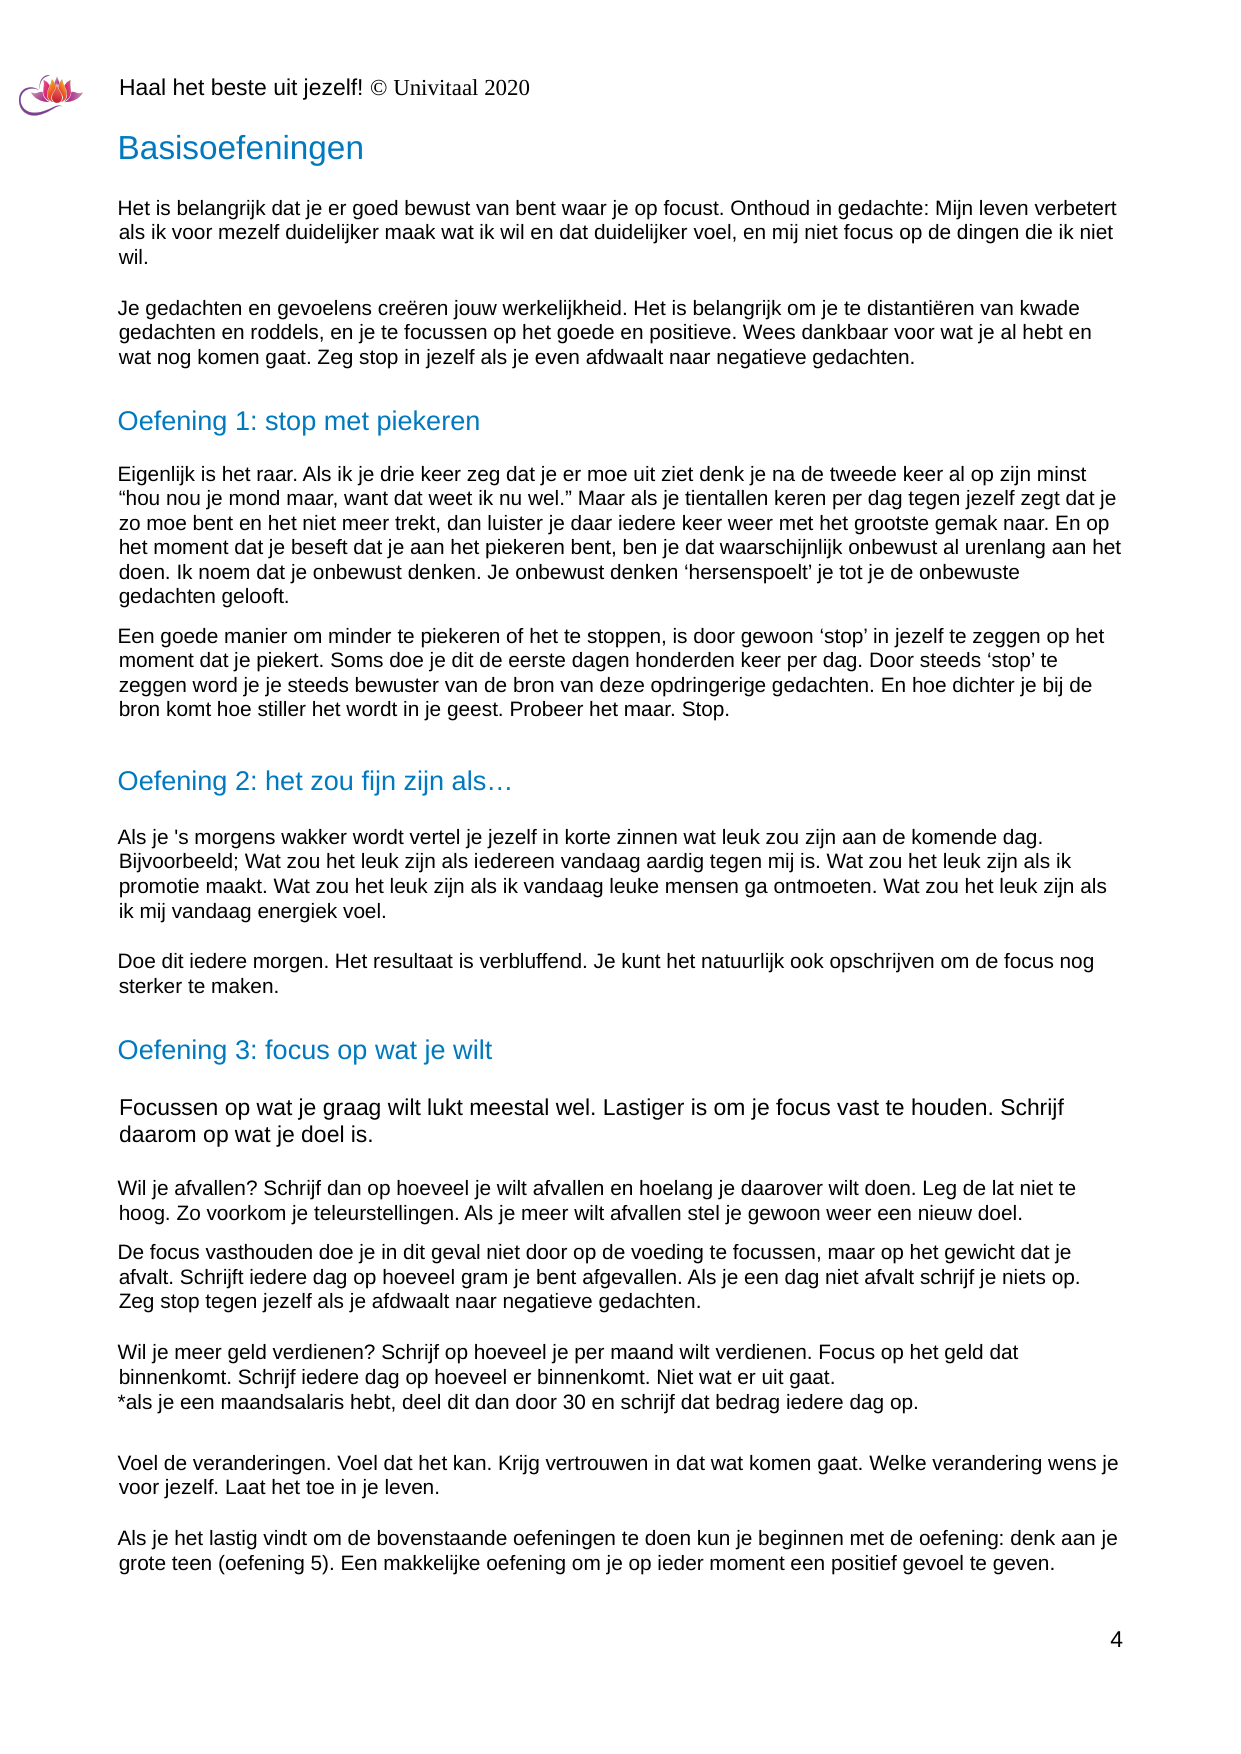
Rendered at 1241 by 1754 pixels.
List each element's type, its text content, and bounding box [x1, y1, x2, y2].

text Als je 's morgens wakker wordt vertel je jezelf in korte zinnen wat leuk zou zijn aan de komende dag. Bijvoorbeeld; Wat zou het leuk zijn als iedereen vandaag aardig tegen mij is. Wat zou het leuk zijn als ik promotie maakt. Wat zou het leuk zijn als ik vandaag leuke mensen ga ontmoeten. Wat zou het leuk zijn als ik mij vandaag energiek voel. [117, 825, 1123, 922]
text Wil je afvallen? Schrijf dan op hoeveel je wilt afvallen en hoelang je daarover wilt doen. Leg de lat niet te hoog. Zo voorkom je teleurstellingen. Als je meer wilt afvallen stel je gewoon weer een nieuw doel. [117, 1176, 1123, 1225]
text *als je een maandsalaris hebt, deel dit dan door 30 en schrijf dat bedrag iedere dag op. [117, 1390, 1123, 1414]
text Eigenlijk is het raar. Als ik je drie keer zeg dat je er moe uit ziet denk je na de tweede keer al op zijn minst “hou nou je mond maar, want dat weet ik nu wel.” Maar als je tientallen keren per dag tegen jezelf zegt dat je zo moe bent en het niet meer trekt, dan luister je daar iedere keer weer met het grootste gemak naar. En op het moment dat je beseft dat je aan het piekeren bent, ben je dat waarschijnlijk onbewust al urenlang aan het doen. Ik noem dat je onbewust denken. Je onbewust denken ‘hersenspoelt’ je tot je de onbewuste gedachten gelooft. [117, 461, 1123, 608]
text Doe dit iedere morgen. Het resultaat is verbluffend. Je kunt het natuurlijk ook opschrijven om de focus nog sterker te maken. [117, 949, 1123, 998]
subtitle Oefening 1: stop met piekeren [117, 404, 1124, 436]
text De focus vasthouden doe je in dit geval niet door op de voeding te focussen, maar op het gewicht dat je afvalt. Schrijft iedere dag op hoeveel gram je bent afgevallen. Als je een dag niet afvalt schrijf je niets op. Zeg stop tegen jezelf als je afdwaalt naar negatieve gedachten. [117, 1240, 1123, 1313]
text Voel de veranderingen. Voel dat het kan. Krijg vertrouwen in dat wat komen gaat. Welke verandering wens je voor jezelf. Laat het toe in je leven. [117, 1450, 1123, 1499]
subtitle Oefening 2: het zou fijn zijn als… [117, 765, 1124, 796]
subtitle Oefening 3: focus op wat je wilt [117, 1034, 1124, 1065]
text Focussen op wat je graag wilt lukt meestal wel. Lastiger is om je focus vast te houden. Schrijf daarom op wat je doel is. [119, 1093, 1129, 1147]
text Je gedachten en gevoelens creëren jouw werkelijkheid. Het is belangrijk om je te distantiëren van kwade gedachten en roddels, en je te focussen op het goede en positieve. Wees dankbaar voor wat je al hebt en wat nog komen gaat. Zeg stop in jezelf als je even afdwaalt naar negatieve gedachten. [117, 296, 1123, 369]
text Als je het lastig vindt om de bovenstaande oefeningen te doen kun je beginnen met de oefening: denk aan je grote teen (oefening 5). Een makkelijke oefening om je op ieder moment een positief gevoel te geven. [117, 1526, 1123, 1574]
text Een goede manier om minder te piekeren of het te stoppen, is door gewoon ‘stop’ in jezelf te zeggen op het moment dat je piekert. Soms doe je dit de eerste dagen honderden keer per dag. Door steeds ‘stop’ te zeggen word je je steeds bewuster van de bron van deze opdringerige gedachten. En hoe dichter je bij de bron komt hoe stiller het wordt in je geest. Probeer het maar. Stop. [117, 623, 1123, 721]
picture [11, 57, 93, 127]
text Wil je meer geld verdienen? Schrijf op hoeveel je per maand wilt verdienen. Focus op het geld dat binnenkomt. Schrijf iedere dag op hoeveel er binnenkomt. Niet wat er uit gaat. [117, 1340, 1123, 1389]
text Het is belangrijk dat je er goed bewust van bent waar je op focust. Onthoud in gedachte: Mijn leven verbetert als ik voor mezelf duidelijker maak wat ik wil en dat duidelijker voel, en mij niet focus op de dingen die ik niet wil. [117, 195, 1123, 268]
subtitle Basisoefeningen [117, 128, 1124, 167]
